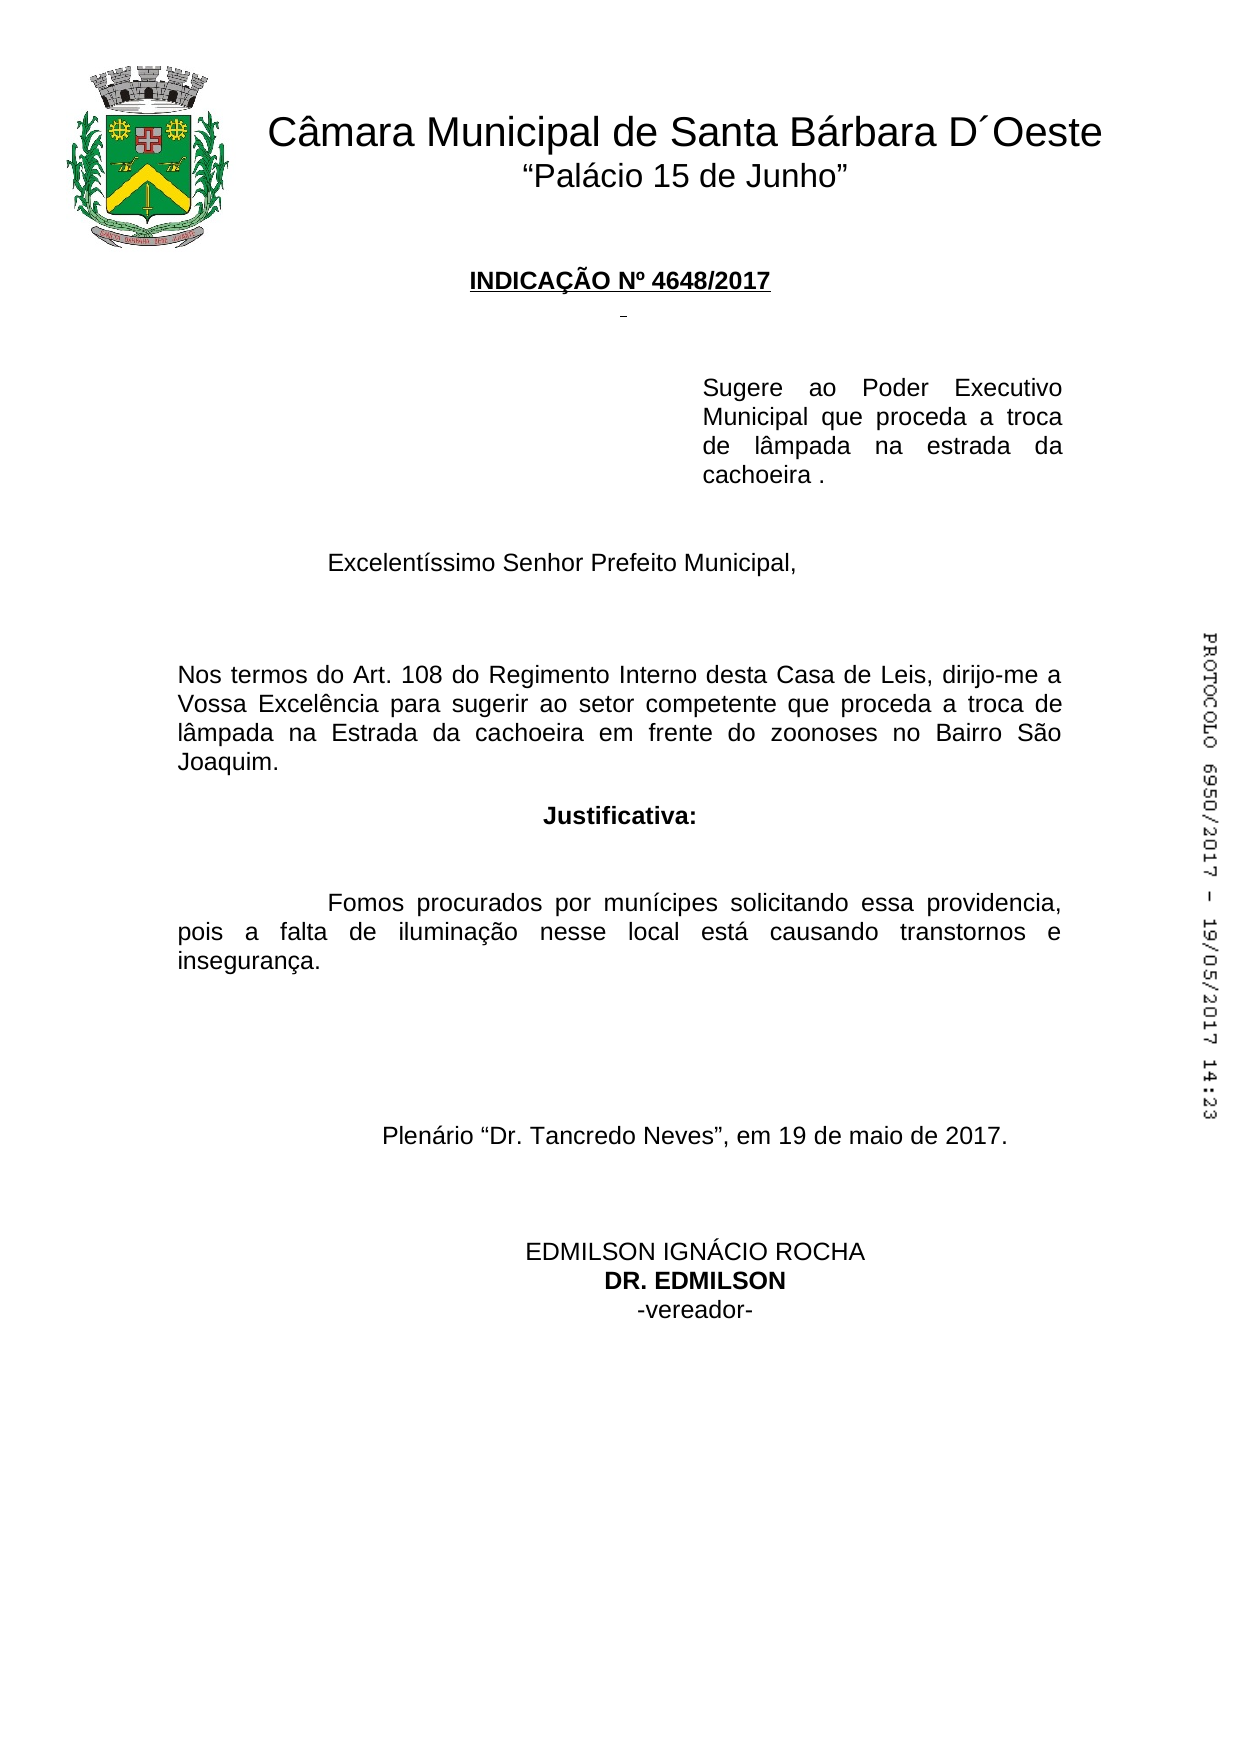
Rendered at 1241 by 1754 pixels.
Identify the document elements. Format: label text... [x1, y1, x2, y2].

text Excelentíssimo Senhor Prefeito Municipal, [177, 547, 1063, 576]
text -vereador- [177, 1295, 1063, 1324]
text DR. EDMILSON [177, 1266, 1063, 1295]
picture [66, 66, 236, 255]
text Fomos procurados por munícipes solicitando essa providencia, pois a falta de iluminação nesse local está causando transtornos e insegurança. [177, 888, 1063, 975]
text Justificativa: [177, 801, 1063, 830]
text Plenário “Dr. Tancredo Neves”, em 19 de maio de 2017. [177, 1121, 1063, 1149]
text Sugere ao Poder Executivo Municipal que proceda a troca de lâmpada na estrada da cachoeira . [702, 373, 1063, 489]
picture [1177, 629, 1241, 1125]
title INDICAÇÃO Nº 4648/2017 [177, 266, 1063, 295]
text Nos termos do Art. 108 do Regimento Interno desta Casa de Leis, dirijo-me a Vossa Excelência para sugerir ao setor competente que proceda a troca de lâmpada na Estrada da cachoeira em frente do zoonoses no Bairro São Joaquim. [177, 659, 1063, 776]
text EDMILSON IGNÁCIO ROCHA [177, 1237, 1063, 1266]
